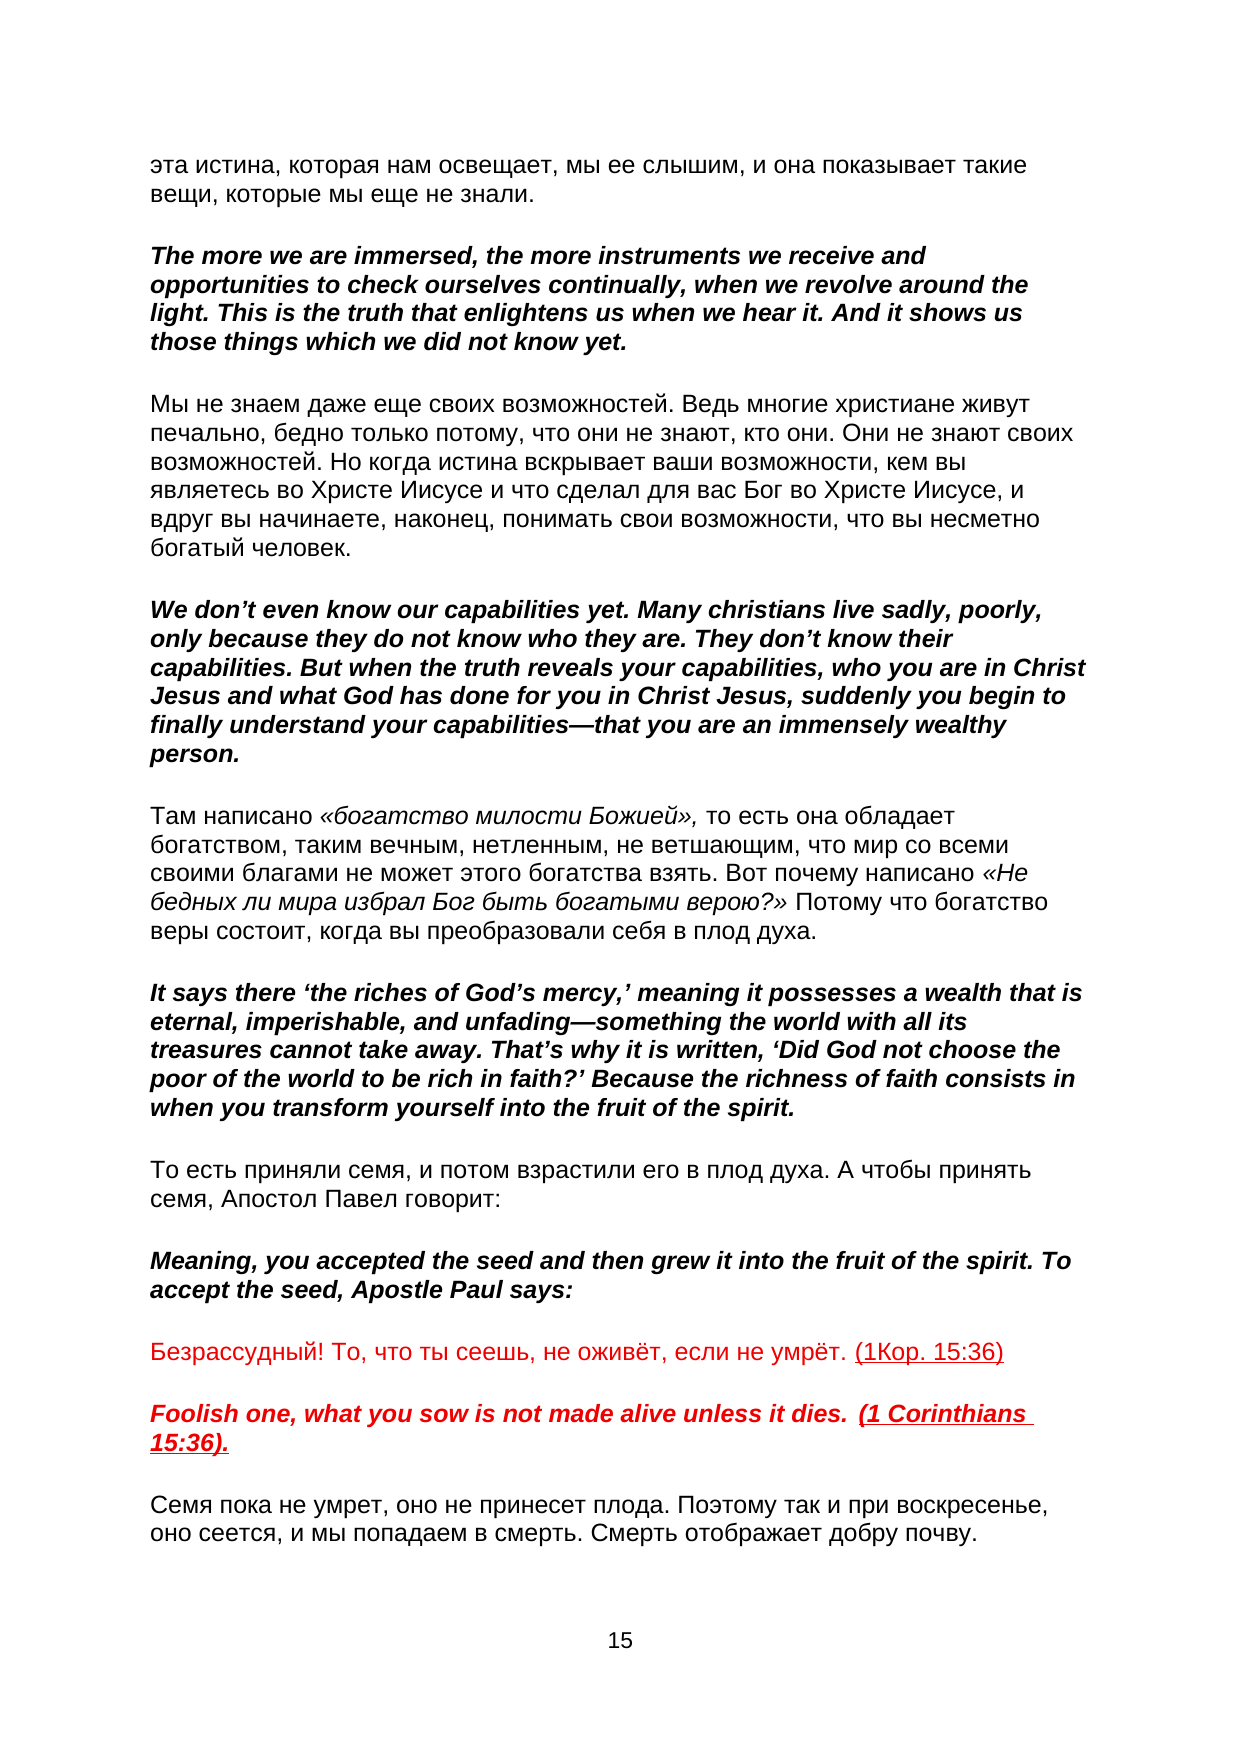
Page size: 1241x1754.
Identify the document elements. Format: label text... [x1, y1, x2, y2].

text It says there ‘the riches of God’s mercy,’ meaning it possesses a wealth that is eternal, imperishable, and unfading—something the world with all its treasures cannot take away. That’s why it is written, ‘Did God not choose the poor of the world to be rich in faith?’ Because the richness of faith consists in when you transform yourself into the fruit of the spirit. [150, 978, 1090, 1122]
text Foolish one, what you sow is not made alive unless it dies. (1 Corinthians 15:36). [150, 1399, 1090, 1456]
text The more we are immersed, the more instruments we receive and opportunities to check ourselves continually, when we revolve around the light. This is the truth that enlightens us when we hear it. And it shows us those things which we did not know yet. [150, 241, 1090, 356]
text Семя пока не умрет, оно не принесет плода. Поэтому так и при воскресенье, оно сеется, и мы попадаем в смерть. Смерть отображает добру почву. [150, 1489, 1090, 1547]
text Мы не знаем даже еще своих возможностей. Ведь многие христиане живут печально, бедно только потому, что они не знают, кто они. Они не знают своих возможностей. Но когда истина вскрывает ваши возможности, кем вы являетесь во Христе Иисусе и что сделал для вас Бог во Христе Иисусе, и вдруг вы начинаете, наконец, понимать свои возможности, что вы несметно богатый человек. [150, 389, 1090, 562]
text То есть приняли семя, и потом взрастили его в плод духа. А чтобы принять семя, Апостол Павел говорит: [150, 1155, 1090, 1212]
text We don’t even know our capabilities yet. Many christians live sadly, poorly, only because they do not know who they are. They don’t know their capabilities. But when the truth reveals your capabilities, who you are in Christ Jesus and what God has done for you in Christ Jesus, suddenly you begin to finally understand your capabilities—that you are an immensely wealthy person. [150, 595, 1090, 767]
text Безрассудный! То, что ты сеешь, не оживёт, если не умрёт. (1Кор. 15:36) [150, 1337, 1090, 1365]
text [150, 150, 1090, 207]
text Meaning, you accepted the seed and then grew it into the fruit of the spirit. To accept the seed, Apostle Paul says: [150, 1246, 1090, 1303]
text Там написано «богатство милости Божией», то есть она обладает богатством, таким вечным, нетленным, не ветшающим, что мир со всеми своими благами не может этого богатства взять. Вот почему написано «Не бедных ли мира избрал Бог быть богатыми верою?» Потому что богатство веры состоит, когда вы преобразовали себя в плод духа. [150, 801, 1090, 944]
